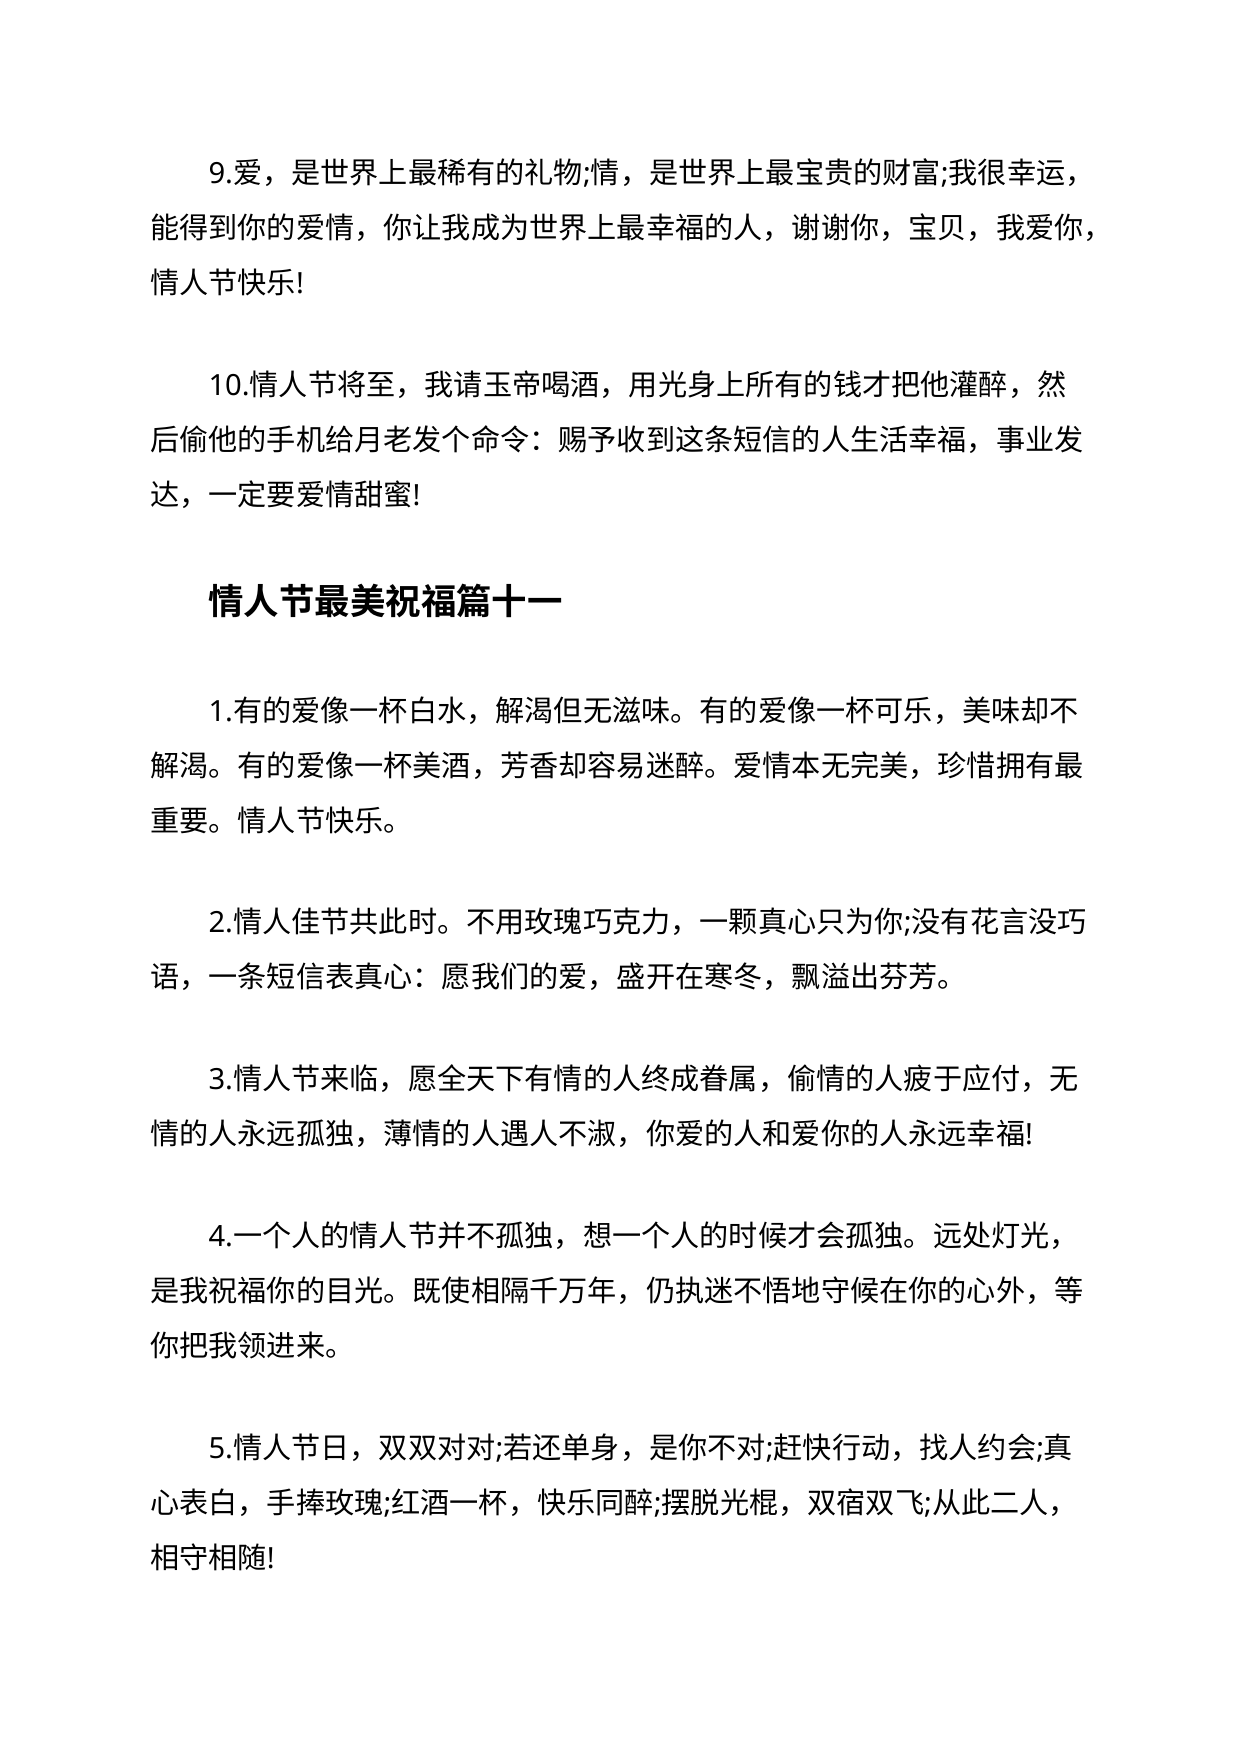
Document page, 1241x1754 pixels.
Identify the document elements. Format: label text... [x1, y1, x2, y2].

text 2.情人佳节共此时。不用玫瑰巧克力，一颗真心只为你;没有花言没巧语，一条短信表真心：愿我们的爱，盛开在寒冬，飘溢出芬芳。 [150, 899, 1090, 996]
text 情人节最美祝福篇十一 [150, 574, 1090, 625]
text 4.一个人的情人节并不孤独，想一个人的时候才会孤独。远处灯光，是我祝福你的目光。既使相隔千万年，仍执迷不悟地守候在你的心外，等你把我领进来。 [150, 1213, 1090, 1365]
text 10.情人节将至，我请玉帝喝酒，用光身上所有的钱才把他灌醉，然后偷他的手机给月老发个命令：赐予收到这条短信的人生活幸福，事业发达，一定要爱情甜蜜! [150, 362, 1090, 514]
text 9.爱，是世界上最稀有的礼物;情，是世界上最宝贵的财富;我很幸运，能得到你的爱情，你让我成为世界上最幸福的人，谢谢你，宝贝，我爱你，情人节快乐! [150, 150, 1090, 302]
text 3.情人节来临，愿全天下有情的人终成眷属，偷情的人疲于应付，无情的人永远孤独，薄情的人遇人不淑，你爱的人和爱你的人永远幸福! [150, 1056, 1090, 1153]
text 5.情人节日，双双对对;若还单身，是你不对;赶快行动，找人约会;真心表白，手捧玫瑰;红酒一杯，快乐同醉;摆脱光棍，双宿双飞;从此二人，相守相随! [150, 1424, 1090, 1577]
text 1.有的爱像一杯白水，解渴但无滋味。有的爱像一杯可乐，美味却不解渴。有的爱像一杯美酒，芳香却容易迷醉。爱情本无完美，珍惜拥有最重要。情人节快乐。 [150, 687, 1090, 839]
